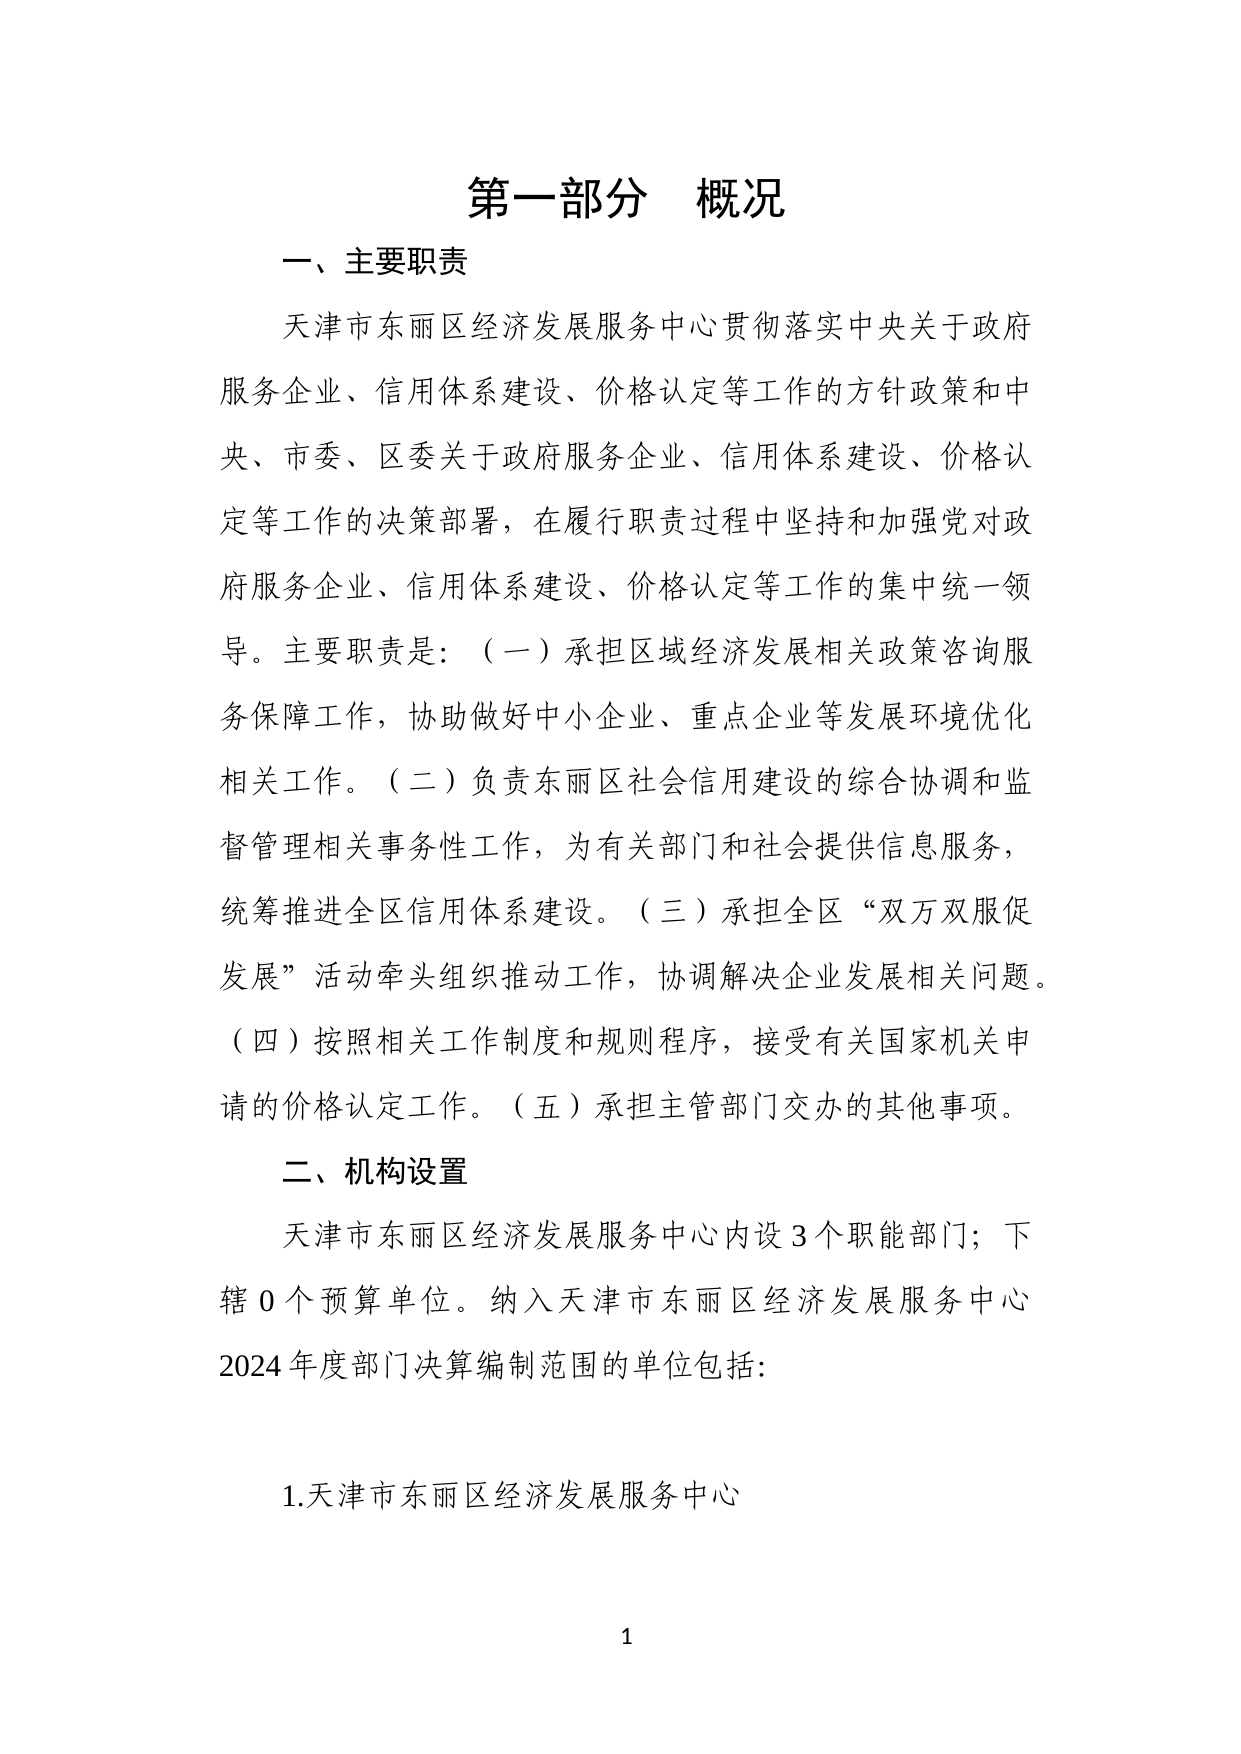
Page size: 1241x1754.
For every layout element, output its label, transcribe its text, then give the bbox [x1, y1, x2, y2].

text 二、机构设置 [218, 1137, 1033, 1202]
text 一、主要职责 [218, 227, 1033, 292]
text 天津市东丽区经济发展服务中心内设3个职能部门；下辖0个预算单位。纳入天津市东丽区经济发展服务中心2024年度部门决算编制范围的单位包括： [218, 1202, 1033, 1397]
text 第一部分 概况 [218, 162, 1033, 227]
text 天津市东丽区经济发展服务中心贯彻落实中央关于政府服务企业、信用体系建设、价格认定等工作的方针政策和中央、市委、区委关于政府服务企业、信用体系建设、价格认定等工作的决策部署，在履行职责过程中坚持和加强党对政府服务企业、信用体系建设、价格认定等工作的集中统一领导。主要职责是：（一）承担区域经济发展相关政策咨询服务保障工作，协助做好中小企业、重点企业等发展环境优化相关工作。（二）负责东丽区社会信用建设的综合协调和监督管理相关事务性工作，为有关部门和社会提供信息服务，统筹推进全区信用体系建设。（三）承担全区“双万双服促发展”活动牵头组织推动工作，协调解决企业发展相关问题。（四）按照相关工作制度和规则程序，接受有关国家机关申请的价格认定工作。（五）承担主管部门交办的其他事项。 [218, 292, 1033, 1137]
text 1.​天津市东丽区经济发展服务中心 [218, 1462, 1033, 1527]
